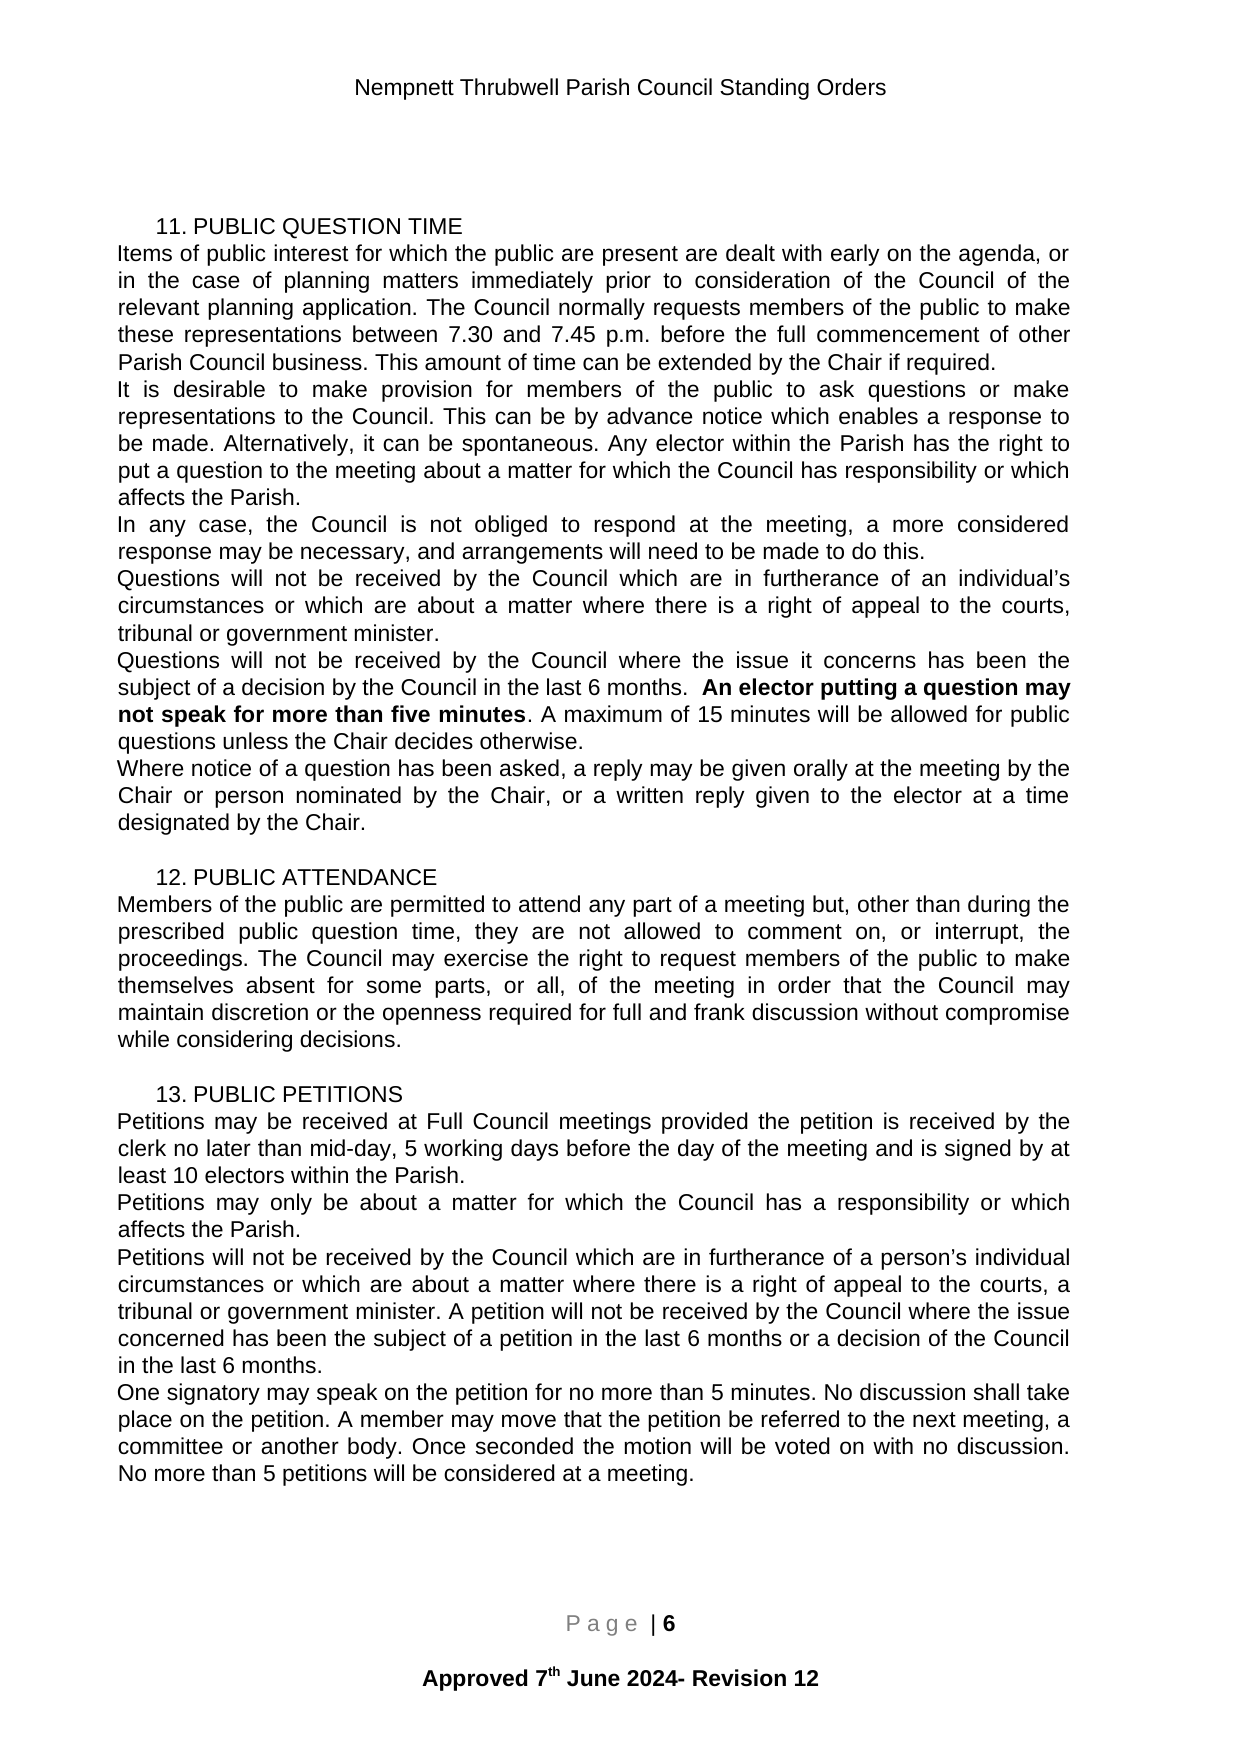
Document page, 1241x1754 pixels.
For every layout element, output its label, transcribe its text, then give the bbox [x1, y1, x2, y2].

text Members of the public are permitted to attend any part of a meeting but, other than during the prescribed public question time, they are not allowed to comment on, or interrupt, the proceedings. The Council may exercise the right to request members of the public to make themselves absent for some parts, or all, of the meeting in order that the Council may maintain discretion or the openness required for full and frank discussion without compromise while considering decisions. [117, 891, 1071, 1053]
text One signatory may speak on the petition for no more than 5 minutes. No discussion shall take place on the petition. A member may move that the petition be referred to the next meeting, a committee or another body. Once seconded the motion will be voted on with no discussion. No more than 5 petitions will be considered at a meeting. [117, 1379, 1071, 1487]
list PUBLIC PETITIONS [155, 1081, 1071, 1107]
text Where notice of a question has been asked, a reply may be given orally at the meeting by the Chair or person nominated by the Chair, or a written reply given to the elector at a time designated by the Chair. [117, 755, 1071, 836]
list PUBLIC ATTENDANCE [155, 864, 1071, 890]
text Items of public interest for which the public are present are dealt with early on the agenda, or in the case of planning matters immediately prior to consideration of the Council of the relevant planning application. The Council normally requests members of the public to make these representations between 7.30 and 7.45 p.m. before the full commencement of other Parish Council business. This amount of time can be extended by the Chair if required. [117, 240, 1071, 375]
text Questions will not be received by the Council which are in furtherance of an individual’s circumstances or which are about a matter where there is a right of appeal to the courts, tribunal or government minister. [117, 565, 1071, 646]
text Petitions may be received at Full Council meetings provided the petition is received by the clerk no later than mid-day, 5 working days before the day of the meeting and is signed by at least 10 electors within the Parish. [117, 1108, 1071, 1188]
text Petitions may only be about a matter for which the Council has a responsibility or which affects the Parish. [117, 1189, 1071, 1243]
text In any case, the Council is not obliged to respond at the meeting, a more considered response may be necessary, and arrangements will need to be made to do this. [117, 511, 1071, 564]
text It is desirable to make provision for members of the public to ask questions or make representations to the Council. This can be by advance notice which enables a response to be made. Alternatively, it can be spontaneous. Any elector within the Parish has the right to put a question to the meeting about a matter for which the Council has responsibility or which affects the Parish. [117, 376, 1071, 510]
text Questions will not be received by the Council where the issue it concerns has been the subject of a decision by the Council in the last 6 months. An elector putting a question may not speak for more than five minutes. A maximum of 15 minutes will be allowed for public questions unless the Chair decides otherwise. [117, 647, 1071, 754]
text Petitions will not be received by the Council which are in furtherance of a person’s individual circumstances or which are about a matter where there is a right of appeal to the courts, a tribunal or government minister. A petition will not be received by the Council where the issue concerned has been the subject of a petition in the last 6 months or a decision of the Council in the last 6 months. [117, 1243, 1071, 1378]
list PUBLIC QUESTION TIME [155, 213, 1071, 239]
